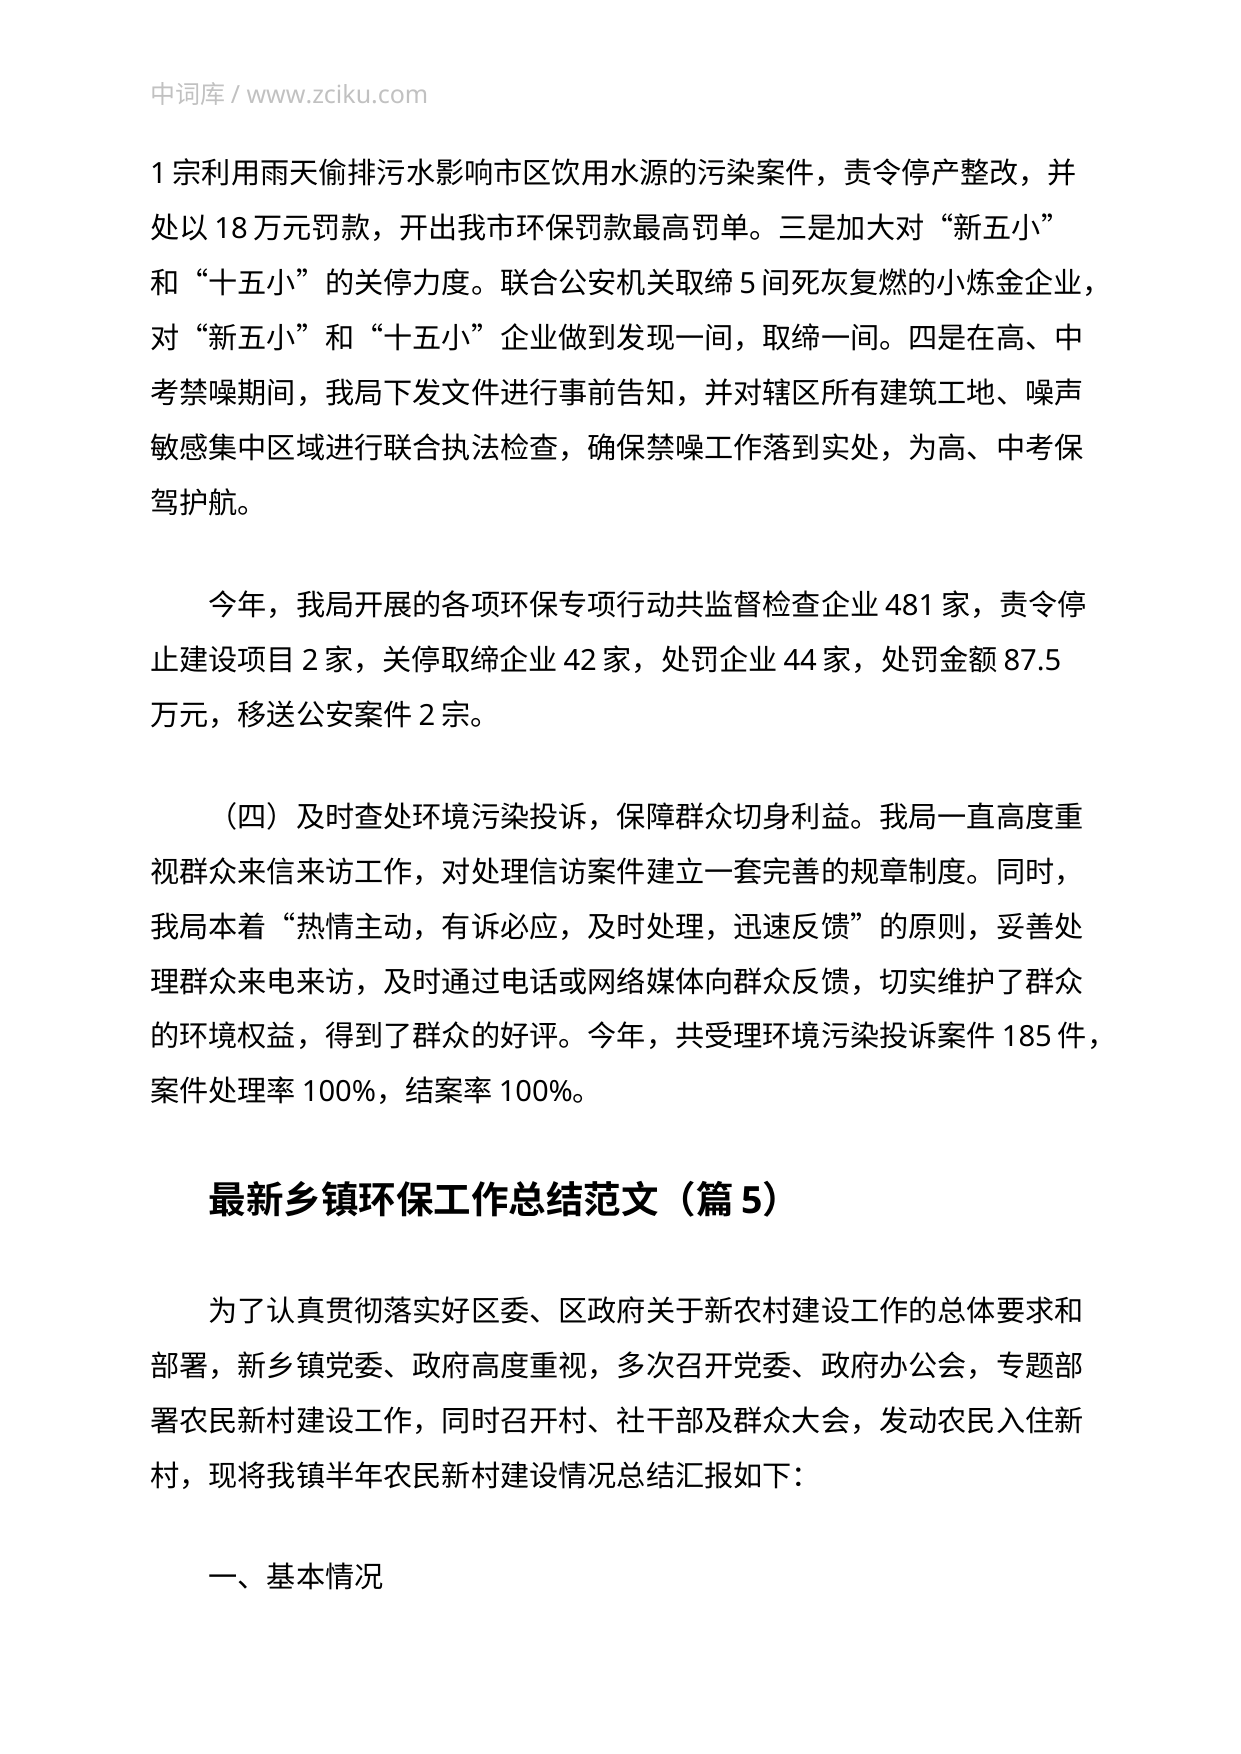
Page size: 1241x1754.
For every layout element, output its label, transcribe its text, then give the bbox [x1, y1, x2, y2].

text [150, 150, 1090, 522]
text 为了认真贯彻落实好区委、区政府关于新农村建设工作的总体要求和部署，新乡镇党委、政府高度重视，多次召开党委、政府办公会，专题部署农民新村建设工作，同时召开村、社干部及群众大会，发动农民入住新村，现将我镇半年农民新村建设情况总结汇报如下： [150, 1288, 1090, 1494]
text （四）及时查处环境污染投诉，保障群众切身利益。我局一直高度重视群众来信来访工作，对处理信访案件建立一套完善的规章制度。同时，我局本着“热情主动，有诉必应，及时处理，迅速反馈”的原则，妥善处理群众来电来访，及时通过电话或网络媒体向群众反馈，切实维护了群众的环境权益，得到了群众的好评。今年，共受理环境污染投诉案件185件，案件处理率100%，结案率100%。 [150, 793, 1090, 1110]
text 最新乡镇环保工作总结范文（篇5） [150, 1170, 1090, 1224]
text 一、基本情况 [150, 1554, 1090, 1596]
text 今年，我局开展的各项环保专项行动共监督检查企业481家，责令停止建设项目2家，关停取缔企业42家，处罚企业44家，处罚金额87.5万元，移送公安案件2宗。 [150, 581, 1090, 734]
